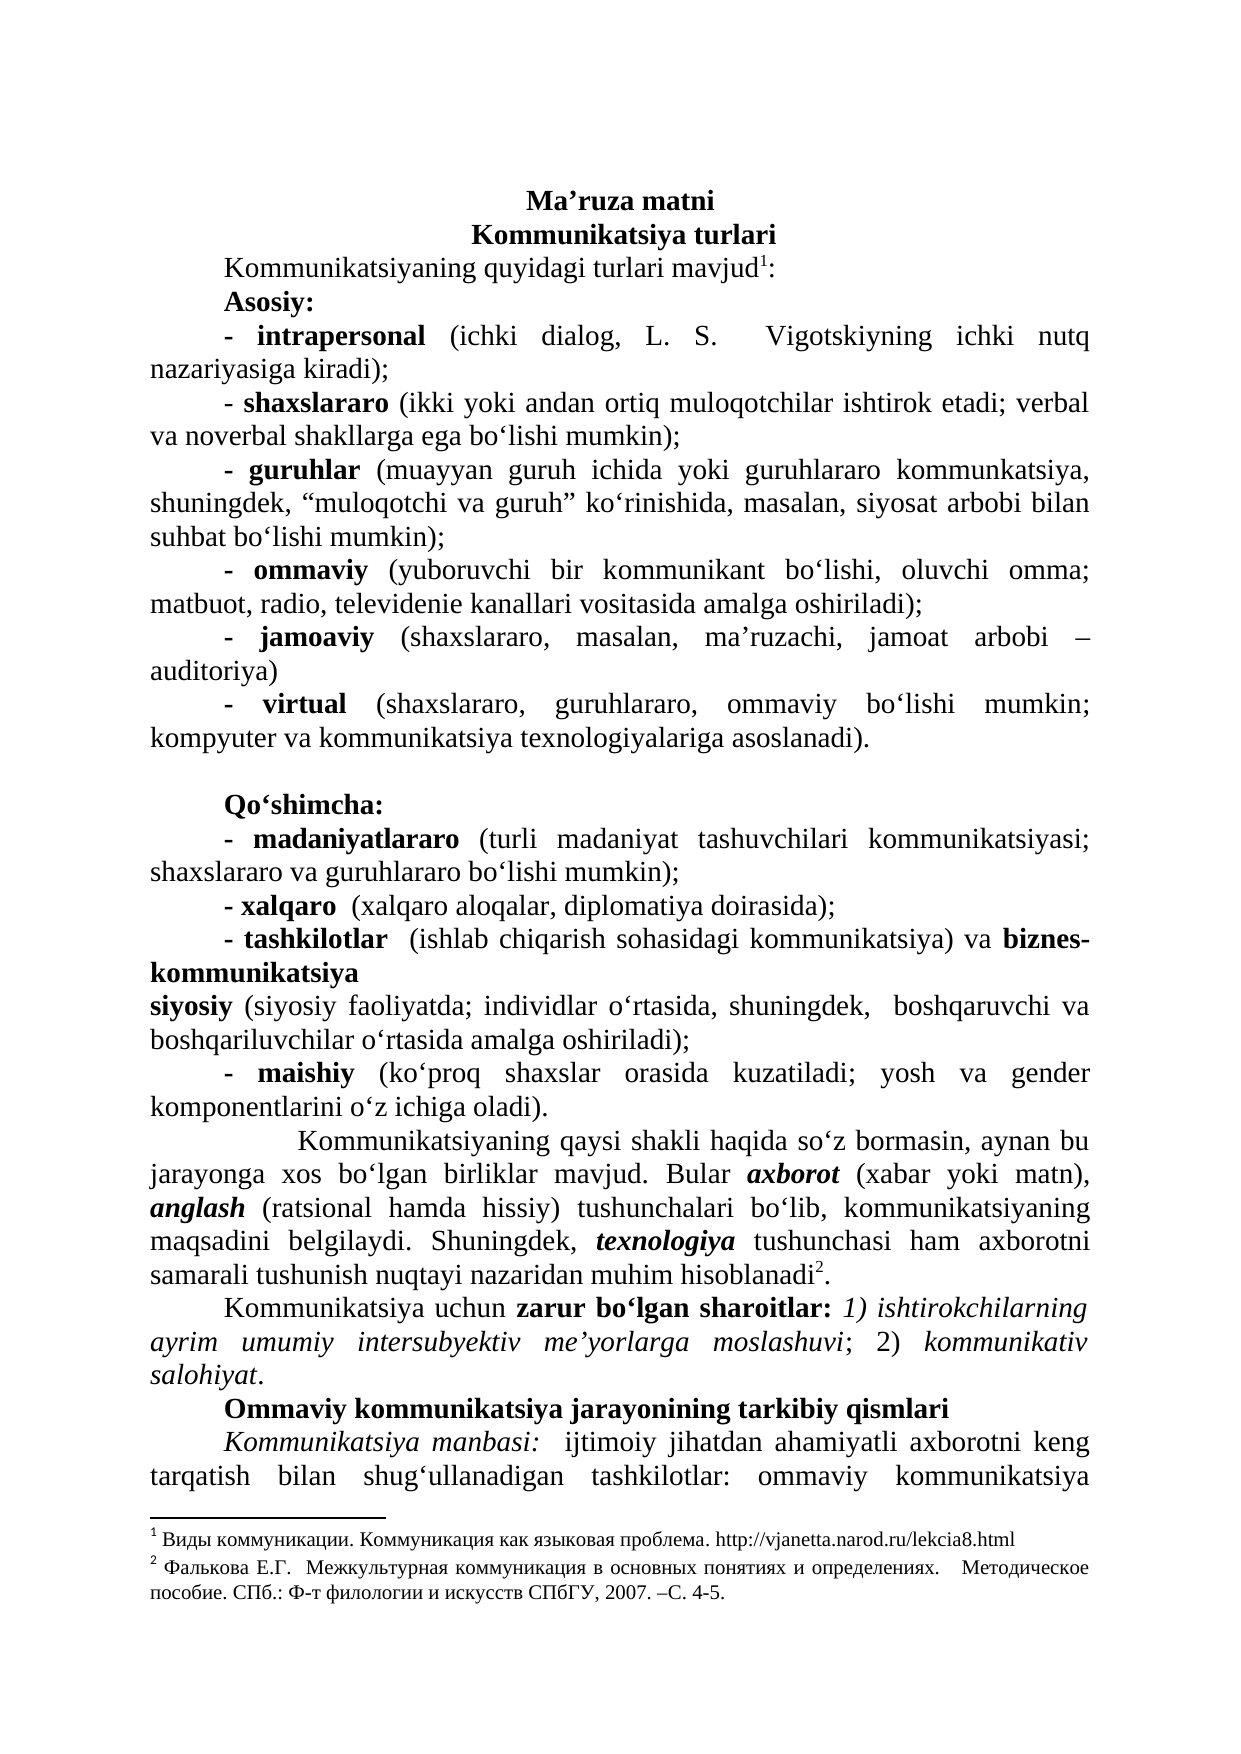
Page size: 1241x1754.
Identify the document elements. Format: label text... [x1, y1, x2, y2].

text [150, 1424, 1090, 1492]
text - virtual (shaxslararo, guruhlararo, ommaviy bo‘lishi mumkin; kompyuter va kommunikatsiya texnologiyalariga asoslanadi). [150, 687, 1090, 754]
text Asosiy: [150, 284, 1090, 318]
text Qo‘shimcha: [150, 787, 1090, 821]
text - ommaviy (yuboruvchi bir kommunikant bo‘lishi, oluvchi omma; matbuot, radio, televidenie kanallari vositasida amalga oshiriladi); [150, 552, 1090, 619]
text - intrapersonal (ichki dialog, L. S. Vigotskiyning ichki nutq nazariyasiga kiradi); [150, 318, 1090, 385]
text - jamoaviy (shaxslararo, masalan, ma’ruzachi, jamoat arbobi – auditoriya) [150, 619, 1090, 687]
text Kommunikatsiyaning qaysi shakli haqida so‘z bormasin, aynan bu jarayonga xos bo‘lgan birliklar mavjud. Bular axborot (xabar yoki matn), anglash (ratsional hamda hissiy) tushunchalari bo‘lib, kommunikatsiyaning maqsadini belgilaydi. Shuningdek, texnologiya tushunchasi ham axborotni samarali tushunish nuqtayi nazaridan muhim hisoblanadi. [150, 1123, 1090, 1290]
text - xalqaro (xalqaro aloqalar, diplomatiya doirasida); [150, 888, 1090, 921]
text - madaniyatlararo (turli madaniyat tashuvchilari kommunikatsiyasi; shaxslararo va guruhlararo bo‘lishi mumkin); [150, 821, 1090, 888]
text Kommunikatsiyaning quyidagi turlari mavjud: [150, 251, 1090, 284]
text - shaxslararo (ikki yoki andan ortiq muloqotchilar ishtirok etadi; verbal va noverbal shakllarga ega bo‘lishi mumkin); [150, 385, 1090, 452]
text - guruhlar (muayyan guruh ichida yoki guruhlararo kommunkatsiya, shuningdek, “muloqotchi va guruh” ko‘rinishida, masalan, siyosat arbobi bilan suhbat bo‘lishi mumkin); [150, 452, 1090, 552]
text Kommunikatsiya turlari [150, 217, 1090, 251]
text Ommaviy kommunikatsiya jarayonining tarkibiy qismlari [150, 1391, 1090, 1424]
text siyosiy (siyosiy faoliyatda; individlar o‘rtasida, shuningdek, boshqaruvchi va boshqariluvchilar o‘rtasida amalga oshiriladi); [150, 988, 1090, 1056]
text Ma’ruza matni [150, 183, 1090, 217]
text Kommunikatsiya uchun zarur bo‘lgan sharoitlar: 1) ishtirokchilarning ayrim umumiy intersubyektiv me’yorlarga moslashuvi; 2) kommunikativ salohiyat. [150, 1290, 1090, 1391]
text - maishiy (ko‘proq shaxslar orasida kuzatiladi; yosh va gender komponentlarini o‘z ichiga oladi). [150, 1056, 1090, 1123]
text - tashkilotlar (ishlab chiqarish sohasidagi kommunikatsiya) va biznes-kommunikatsiya [150, 921, 1090, 988]
